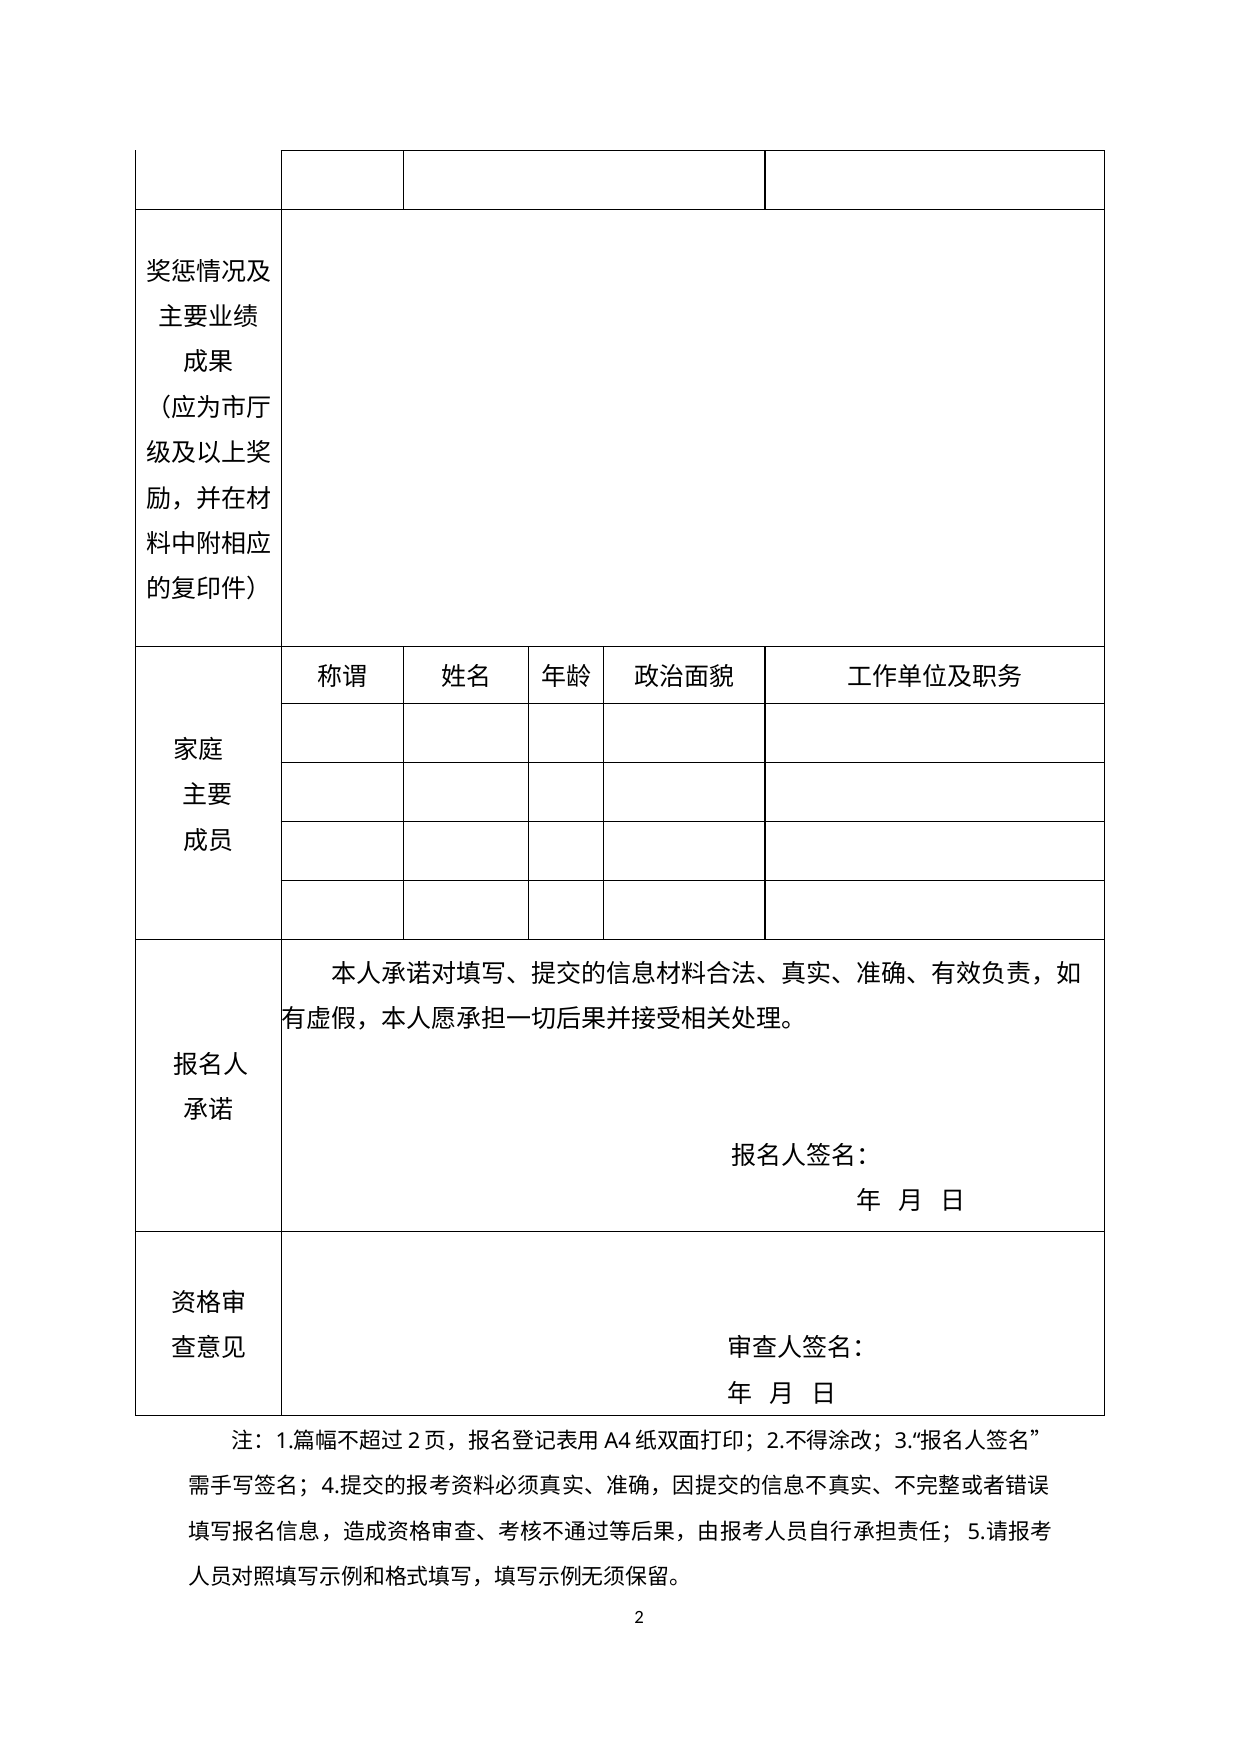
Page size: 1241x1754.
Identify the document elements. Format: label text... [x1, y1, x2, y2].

table_cell [404, 822, 528, 880]
text 注：1.篇幅不超过2页，报名登记表用A4纸双面打印；2.不得涂改；3.“报名人签名”需手写签名；4.提交的报考资料必须真实、准确，因提交的信息不真实、不完整或者错误填写报名信息，造成资格审查、考核不通过等后果，由报考人员自行承担责任；5.请报考人员对照填写示例和格式填写，填写示例无须保留。 [188, 1416, 1052, 1598]
table_cell 奖惩情况及主要业绩 成果 （应为市厅级及以上奖励，并在材料中附相应的复印件） [136, 210, 281, 646]
table_cell [404, 704, 528, 762]
table_cell 工作单位及职务 [766, 647, 1104, 703]
table_cell [604, 822, 764, 880]
table_cell 政治面貌 [604, 647, 764, 703]
table_cell [404, 151, 764, 209]
table_cell [529, 763, 603, 821]
table_cell [282, 881, 403, 939]
table_cell [529, 881, 603, 939]
table_cell 报名人 承诺 [136, 940, 281, 1231]
table_cell [529, 822, 603, 880]
table_cell [282, 704, 403, 762]
table_cell [529, 704, 603, 762]
table_cell [282, 151, 403, 209]
table_cell 本人承诺对填写、提交的信息材料合法、真实、准确、有效负责，如有虚假，本人愿承担一切后果并接受相关处理。 报名人签名： 年 月 日 [282, 940, 1104, 1231]
table_cell 审查人签名： 年 月 日 [282, 1232, 1104, 1415]
table_cell 称谓 [282, 647, 403, 703]
table_cell [604, 881, 764, 939]
table_cell [404, 881, 528, 939]
table_cell [766, 763, 1104, 821]
table_cell [766, 822, 1104, 880]
table_cell [404, 763, 528, 821]
table_cell [604, 704, 764, 762]
table_cell [766, 151, 1104, 209]
table_cell [604, 763, 764, 821]
table_cell 姓名 [404, 647, 528, 703]
table_cell [282, 210, 1104, 646]
table_cell 家庭 主要 成员 [136, 647, 281, 939]
table_cell 资格审 查意见 [136, 1232, 281, 1415]
table_cell [282, 822, 403, 880]
table_cell [282, 763, 403, 821]
table_cell 年龄 [529, 647, 603, 703]
table_cell [766, 704, 1104, 762]
table_cell [766, 881, 1104, 939]
